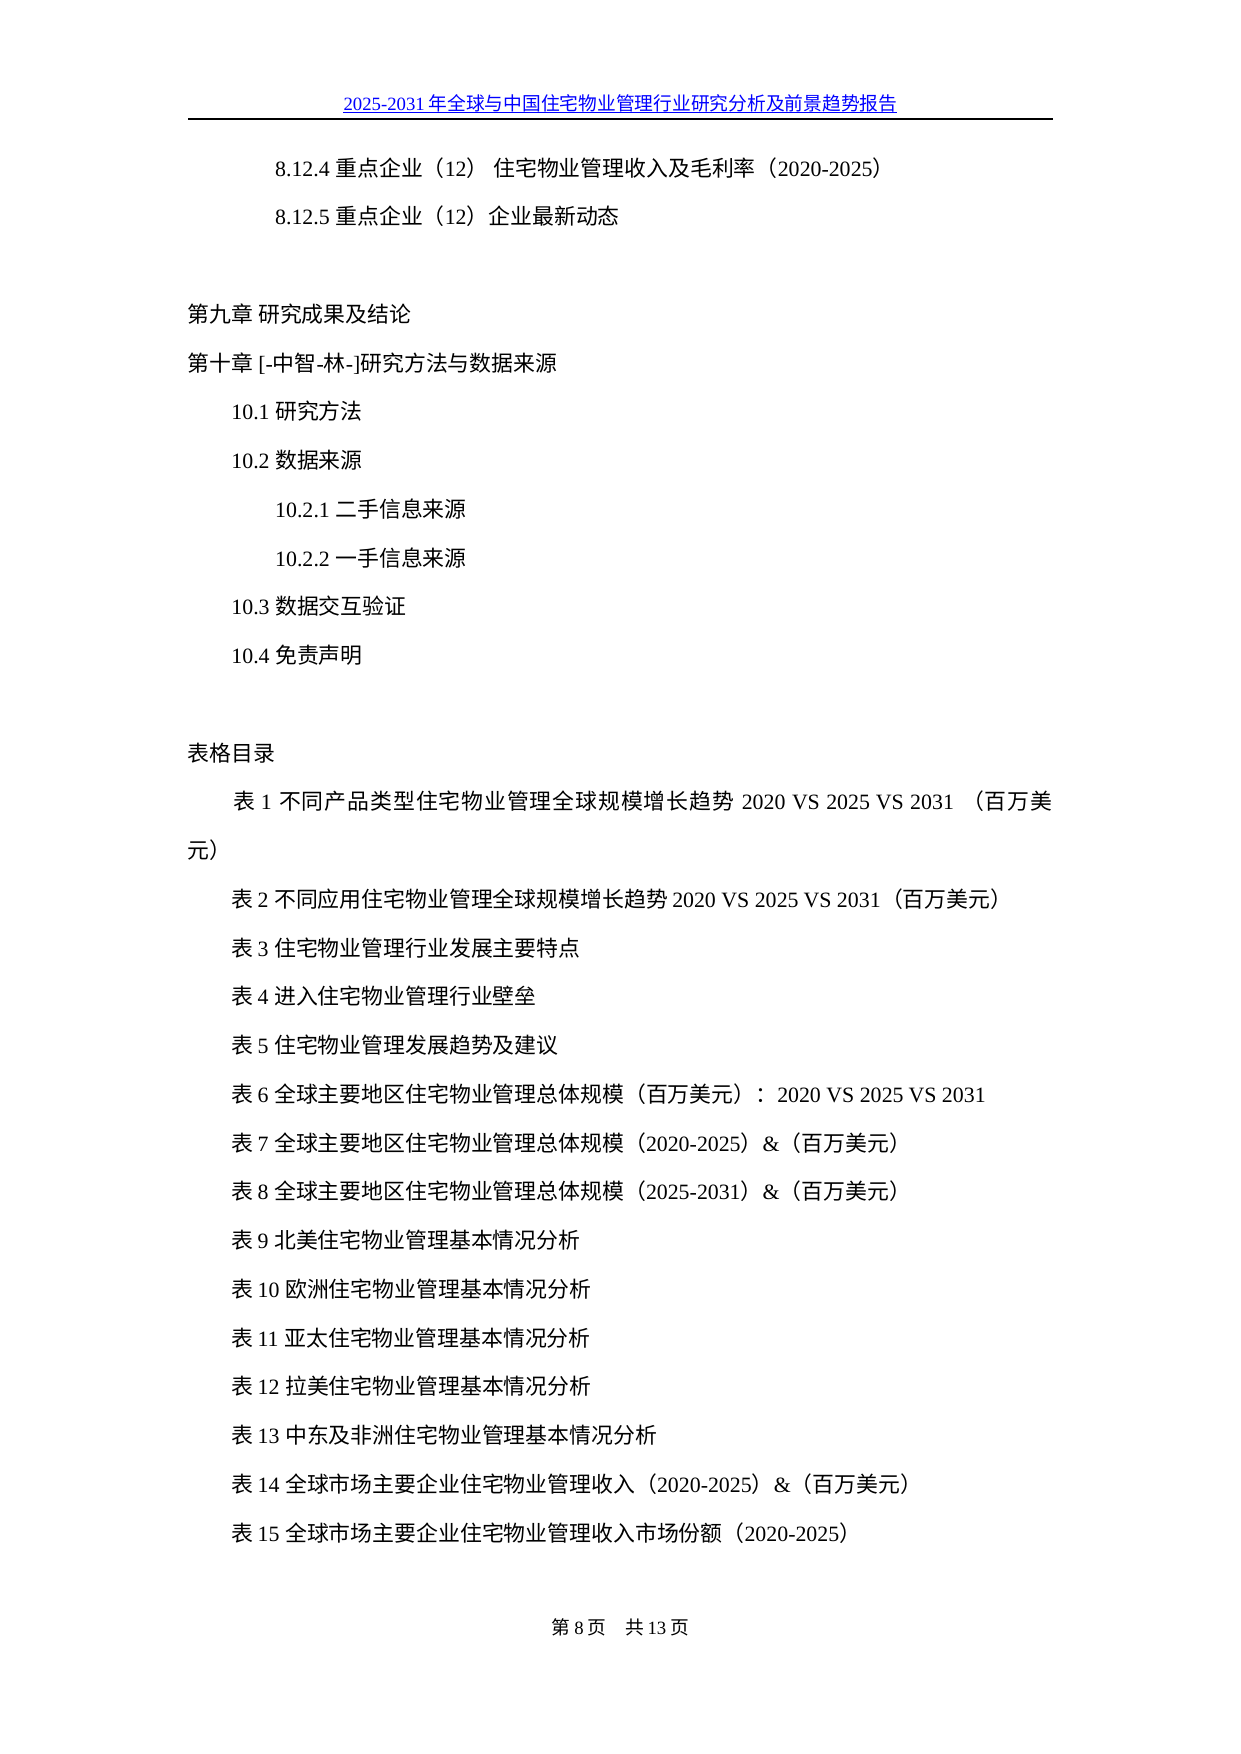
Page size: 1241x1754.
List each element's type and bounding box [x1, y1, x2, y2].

text [187, 150, 1053, 1548]
